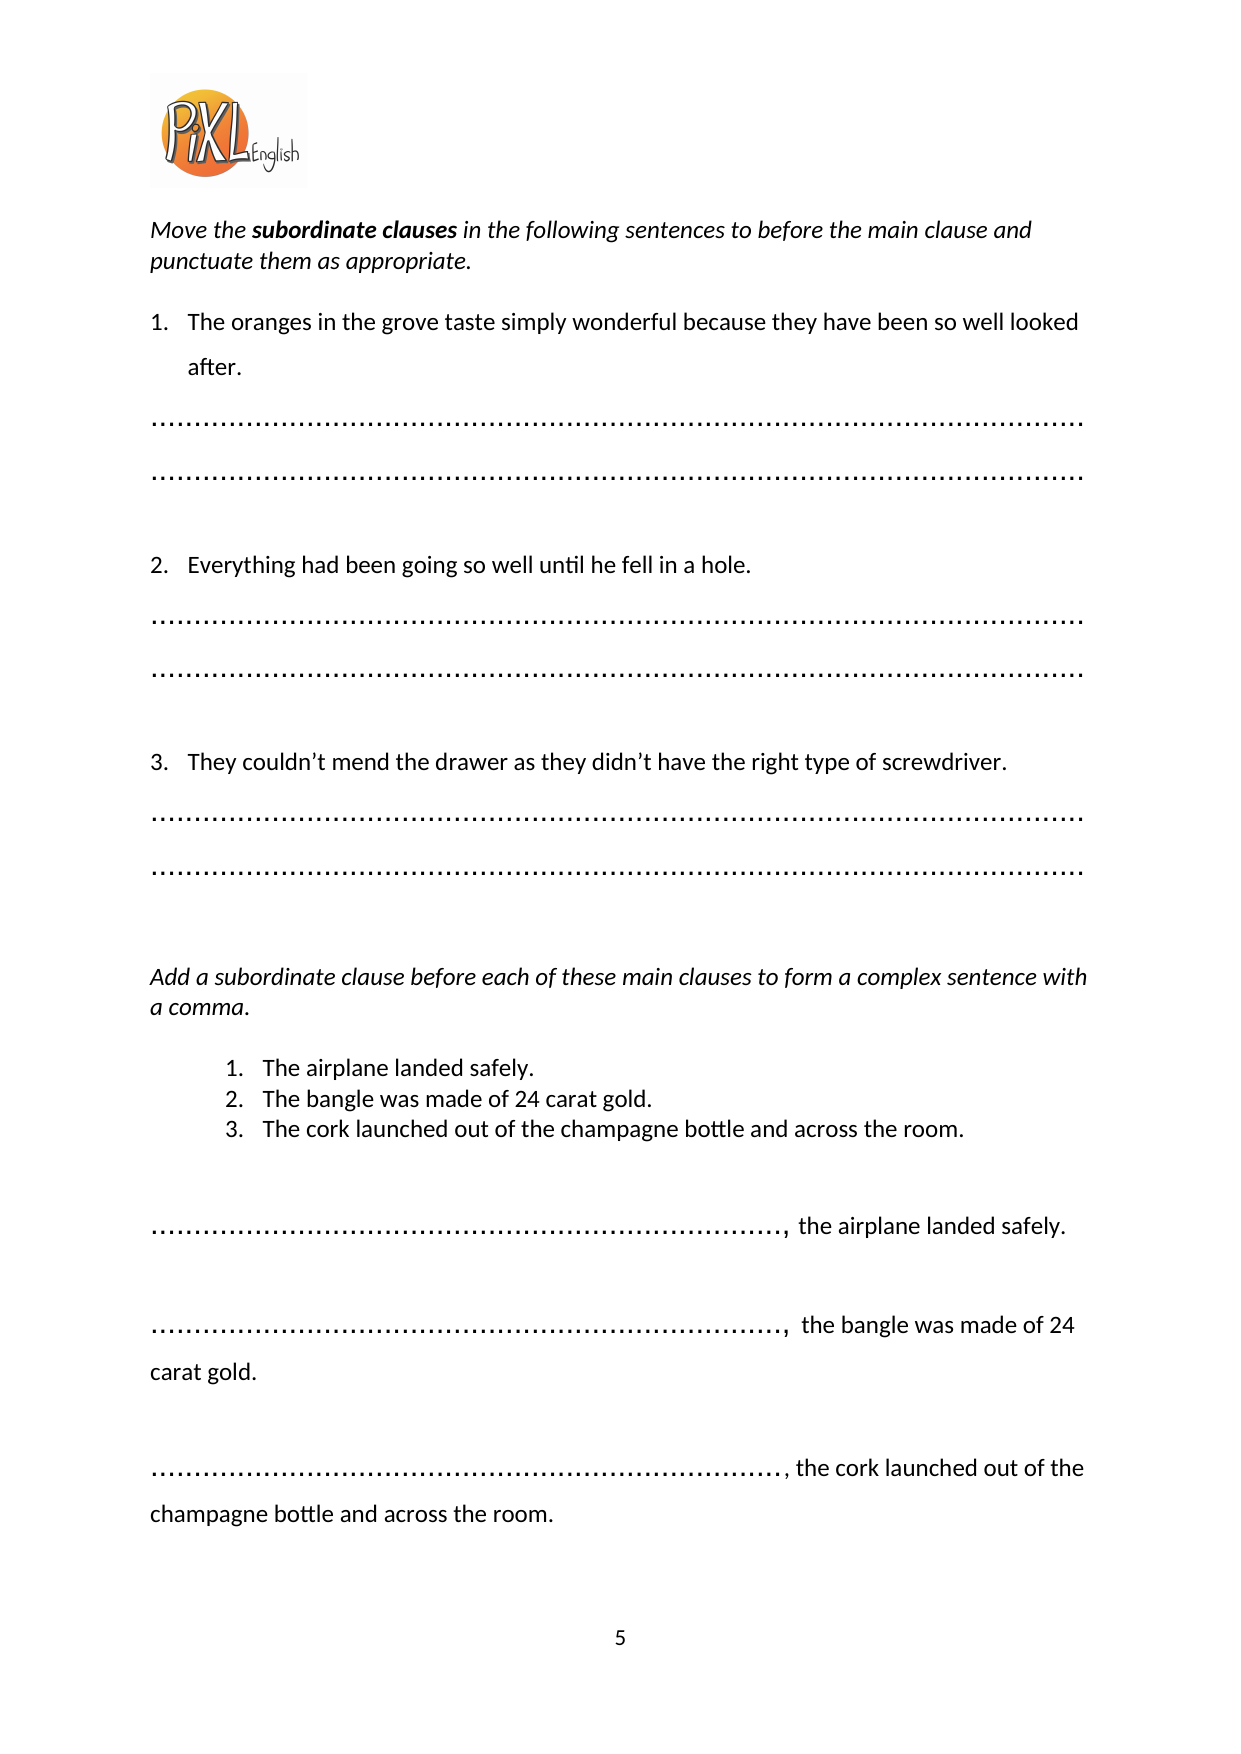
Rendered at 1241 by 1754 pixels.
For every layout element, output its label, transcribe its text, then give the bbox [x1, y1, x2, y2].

text ........................................................................................................................................................................................................................ [150, 792, 1090, 882]
list The bangle was made of 24 carat gold. [225, 1083, 1090, 1113]
text Add a subordinate clause before each of these main clauses to form a complex sentence with a comma. [150, 961, 1090, 1022]
text ........................................................................................................................................................................................................................ [150, 397, 1090, 487]
text ........................................................................................................................................................................................................................ [150, 595, 1090, 684]
text ........................................................................., the cork launched out of the champagne bottle and across the room. [150, 1447, 1090, 1529]
list The cork launched out of the champagne bottle and across the room. [225, 1113, 1090, 1144]
list They couldn’t mend the drawer as they didn’t have the right type of screwdriver. [150, 746, 1090, 777]
text ........................................................................., the airplane landed safely. [150, 1205, 1090, 1241]
list Everything had been going so well until he fell in a hole. [150, 549, 1090, 579]
text Move the subordinate clauses in the following sentences to before the main clause and punctuate them as appropriate. [150, 214, 1090, 275]
text ........................................................................., the bangle was made of 24 carat gold. [150, 1304, 1090, 1386]
picture [150, 73, 308, 188]
list The oranges in the grove taste simply wonderful because they have been so well looked after. [150, 306, 1090, 382]
list The airplane landed safely. [225, 1052, 1090, 1083]
